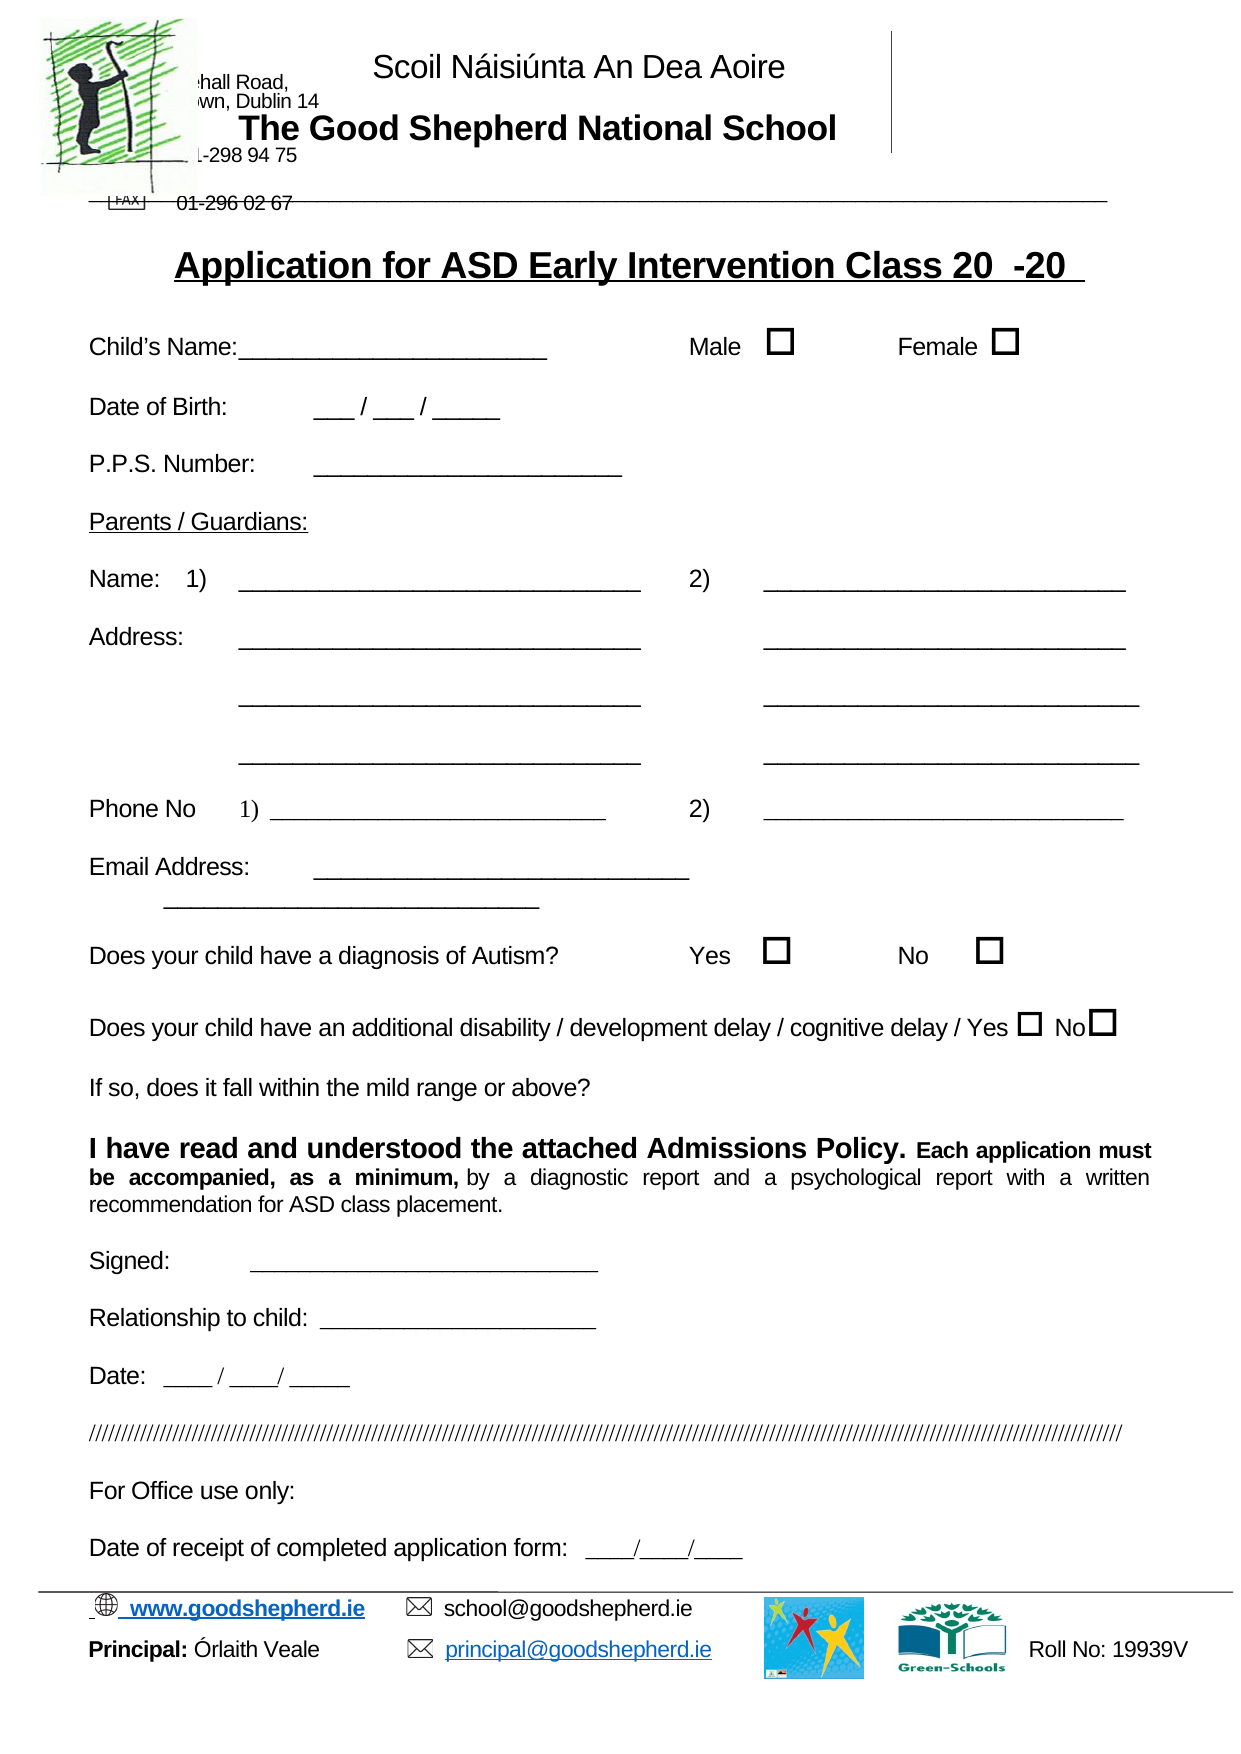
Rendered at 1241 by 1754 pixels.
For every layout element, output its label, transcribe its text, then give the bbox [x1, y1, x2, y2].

picture [95, 1593, 118, 1616]
text Address: ______________________________ ___________________________ [89, 622, 1152, 651]
text Application for Early Intervention Class 20 -20 [89, 243, 1152, 286]
text If so, does it fall within the mild range or above? [89, 1073, 1152, 1102]
text ______________________________ ____________________________ [89, 737, 1152, 766]
text ______________________________ ____________________________ [89, 679, 1152, 708]
picture [39, 17, 198, 201]
text P.P.S. Number: _______________________ [89, 449, 1152, 478]
picture [406, 1597, 432, 1616]
text Parents / Guardians: [89, 507, 1152, 536]
text Signed: _____________________________ [89, 1246, 1152, 1274]
text Email Address: ____________________________ ____________________________ [89, 852, 1152, 909]
text Does your child have a diagnosis of Autism? Yes No [89, 938, 1152, 972]
text Name: 1) ______________________________ 2) ___________________________ [89, 564, 1152, 593]
picture [103, 202, 150, 210]
text Date: ____ / ____/ _____ [89, 1361, 1152, 1390]
text Date of receipt of completed application form: ____/____/____ [89, 1533, 1152, 1562]
text For Office use only: [89, 1476, 1152, 1505]
picture [892, 1601, 1011, 1674]
text Relationship to child: _______________________ [89, 1303, 1152, 1332]
picture [764, 1597, 864, 1679]
text Date of Birth: ___ / ___ / _____ [89, 392, 1152, 421]
picture [407, 1639, 433, 1658]
text ///////////////////////////////////////////////////////////////////////////////////////////////////////////////////////////////////////////////////////////////// [89, 1418, 1152, 1447]
text Does your child have an additional disability / development delay / cognitive delay / Yes No [89, 1001, 1152, 1044]
text Phone No 1) ____________________________ 2) ______________________________ [89, 794, 1152, 823]
text I have read and understood the attached Admissions Policy. Each application must be accompanied, as a minimum, by a diagnostic report and a psychological report with a written recommendation for ASD class placement. [89, 1131, 1152, 1217]
text Child’s Name: _______________________ Male Female [89, 329, 1152, 363]
